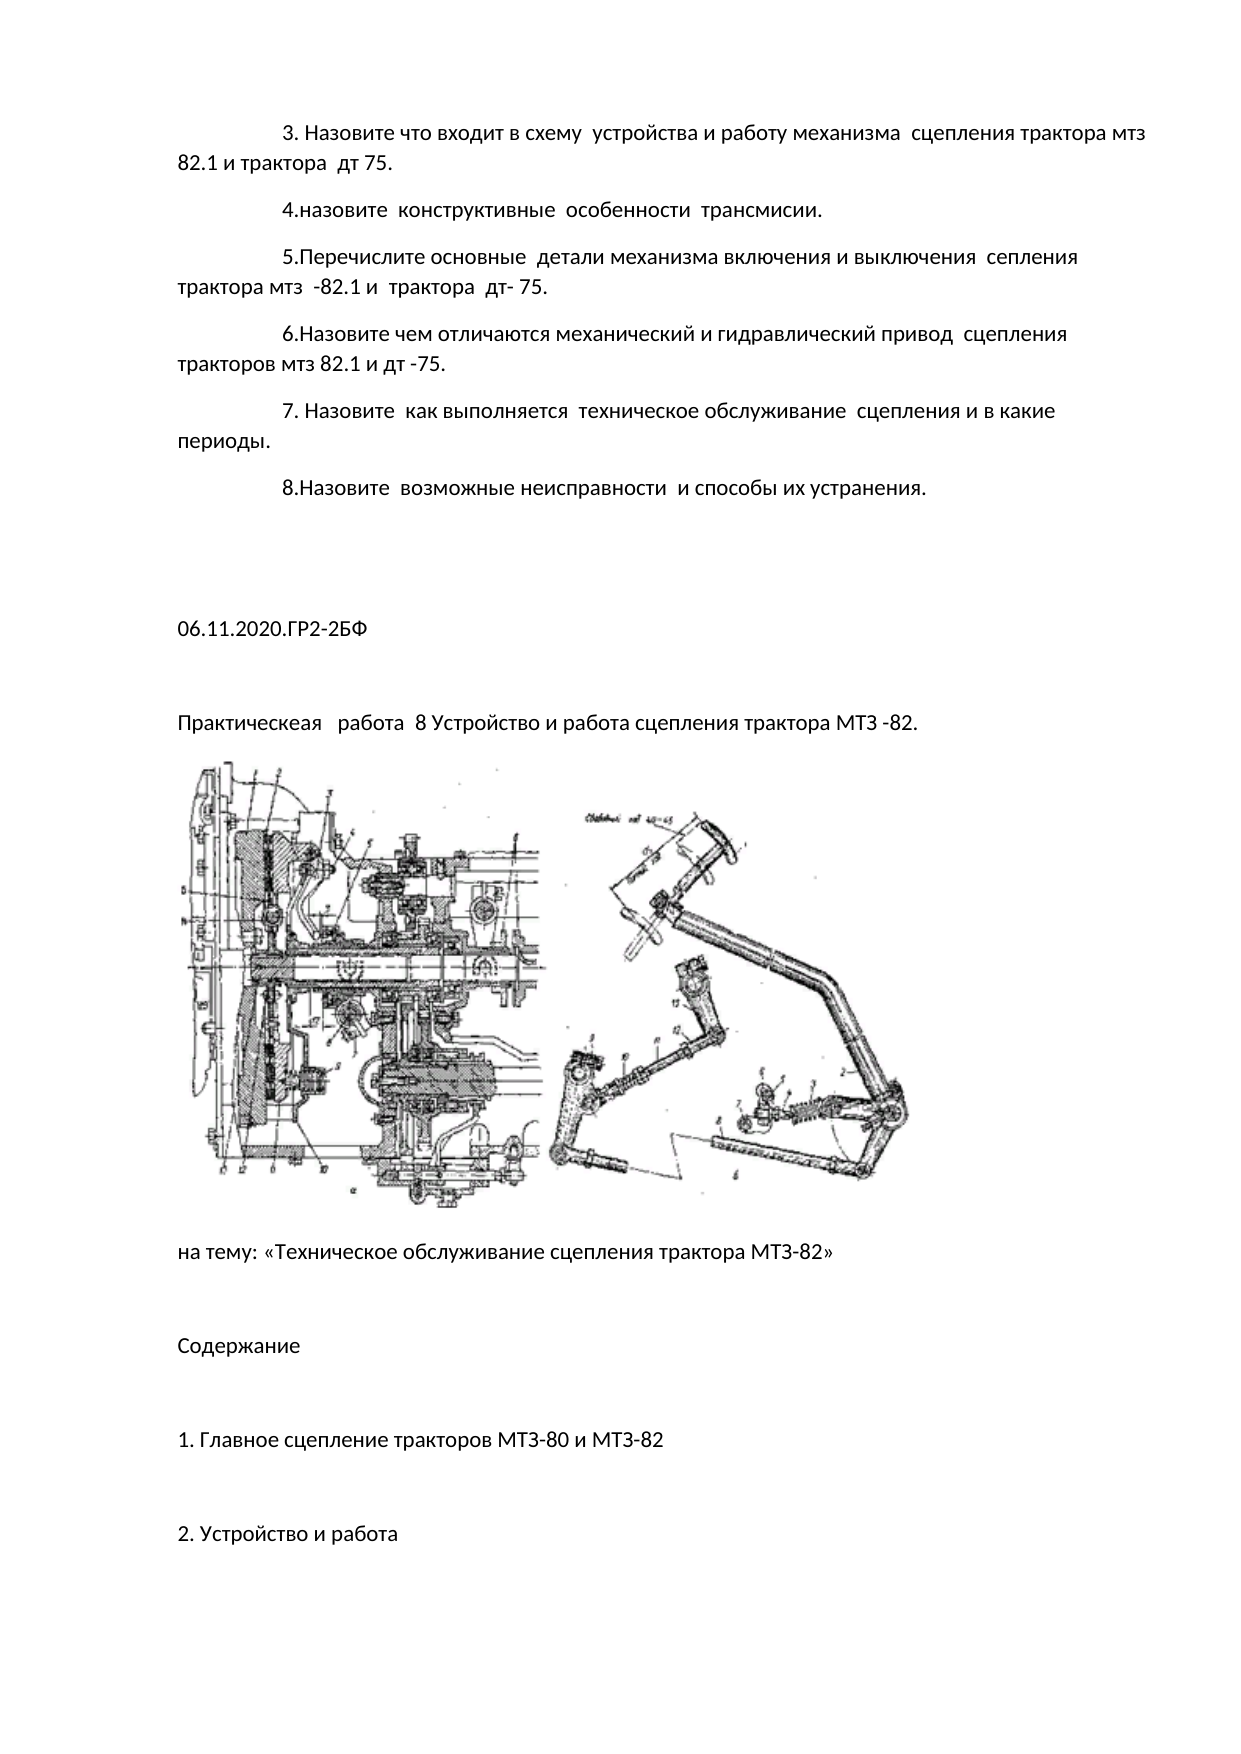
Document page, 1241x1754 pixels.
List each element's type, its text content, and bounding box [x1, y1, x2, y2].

text 6.Назовите чем отличаются механический и гидравлический привод сцепления тракторов мтз 82.1 и дт -75. [177, 319, 1152, 377]
text 5.Перечислите основные детали механизма включения и выключения сепления трактора мтз -82.1 и трактора дт- 75. [177, 242, 1152, 300]
text 8.Назовите возможные неисправности и способы их устранения. [177, 473, 1152, 501]
text 2. Устройство и работа [177, 1519, 1152, 1547]
text 06.11.2020.ГР2-2БФ [177, 614, 1152, 642]
picture [177, 754, 914, 1219]
text 7. Назовите как выполняется техническое обслуживание сцепления и в какие периоды. [177, 396, 1152, 454]
text 3. Назовите что входит в схему устройства и работу механизма сцепления трактора мтз 82.1 и трактора дт 75. [177, 118, 1152, 176]
text 4.назовите конструктивные особенности трансмисии. [177, 195, 1152, 223]
text Практическеая работа 8 Устройство и работа сцепления трактора МТЗ -82. [177, 708, 1152, 736]
text Содержание [177, 1331, 1152, 1359]
text 1. Главное сцепление тракторов МТЗ-80 и МТЗ-82 [177, 1425, 1152, 1453]
text на тему: «Техническое обслуживание сцепления трактора МТЗ-82» [177, 1237, 1152, 1266]
